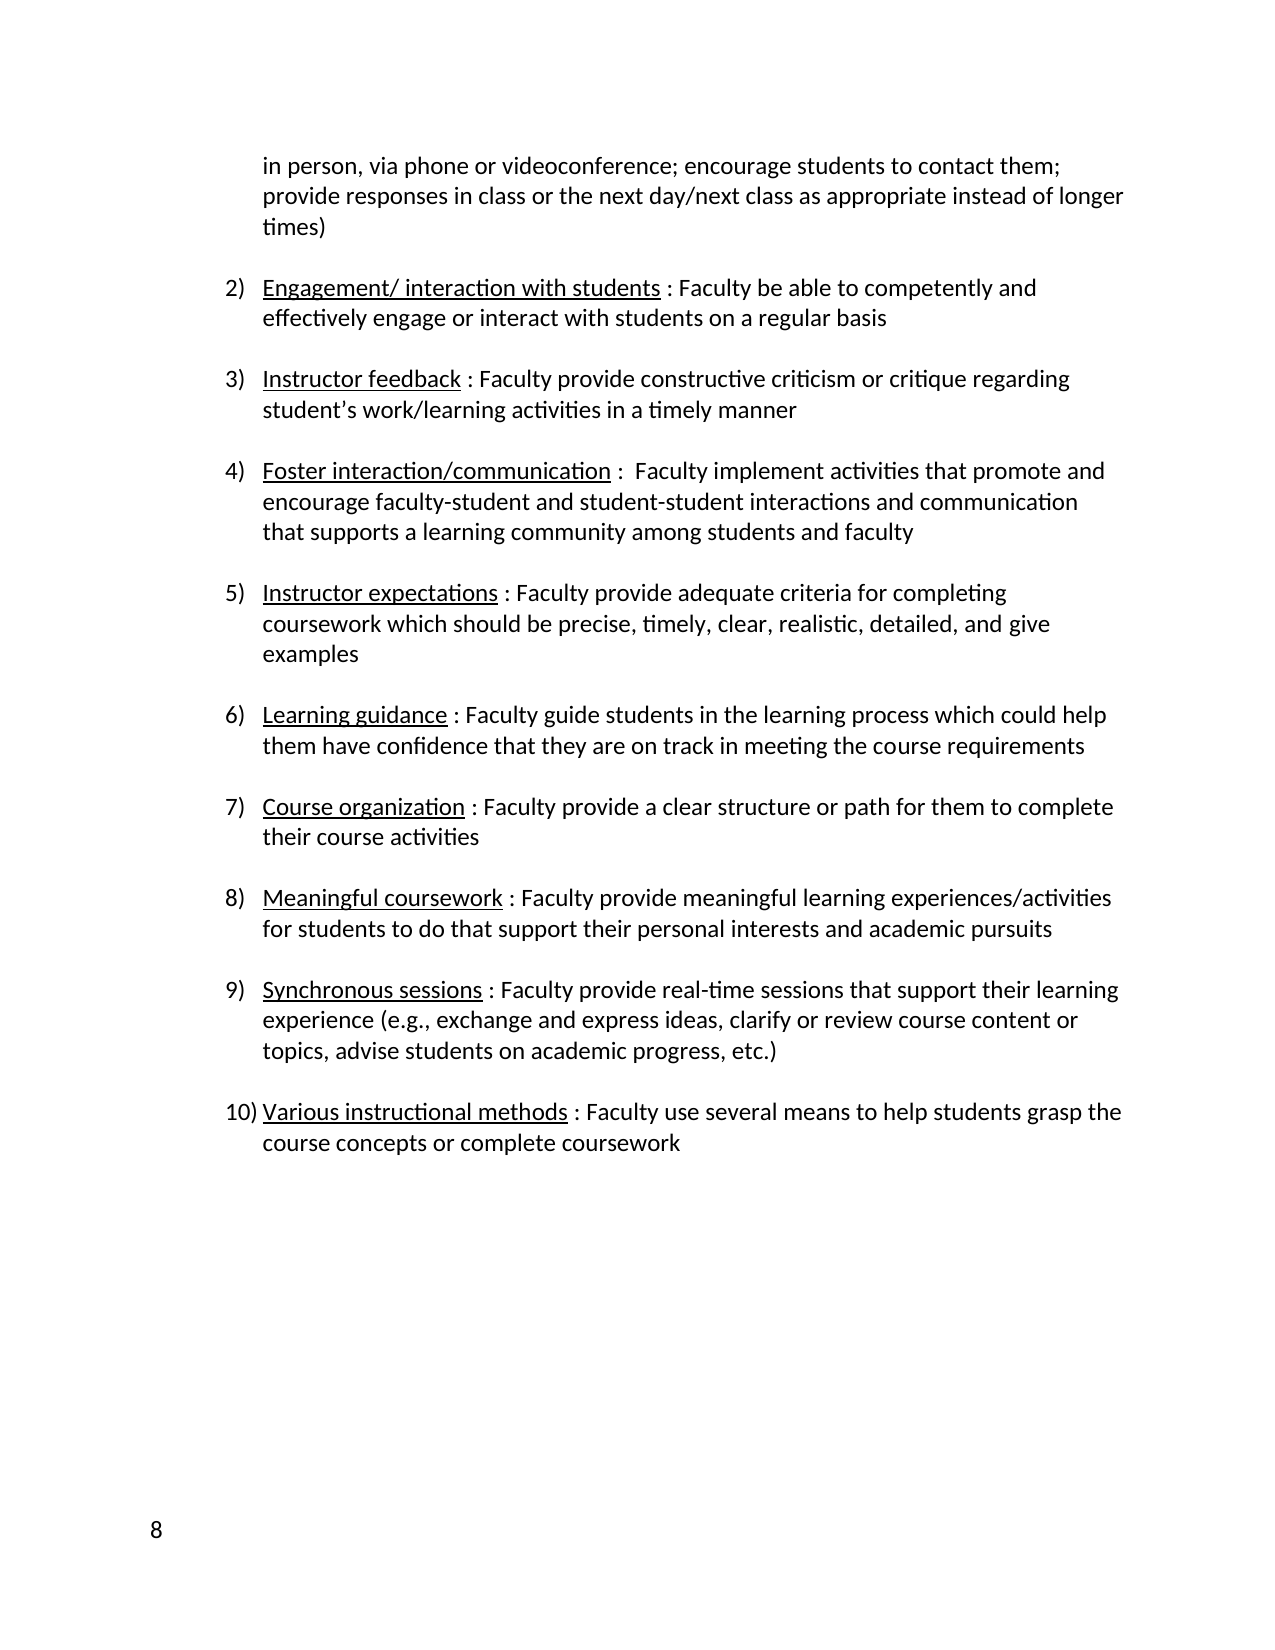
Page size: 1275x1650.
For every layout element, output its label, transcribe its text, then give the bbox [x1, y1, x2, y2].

list Instructor feedback : Faculty provide constructive criticism or critique regarding student’s work/learning activities in a timely manner [225, 364, 1125, 425]
list Synchronous sessions : Faculty provide real-time sessions that support their learning experience (e.g., exchange and express ideas, clarify or review course content or topics, advise students on academic progress, etc.) [225, 974, 1125, 1066]
list Foster interaction/communication : Faculty implement activities that promote and encourage faculty-student and student-student interactions and communication that supports a learning community among students and faculty [225, 455, 1125, 547]
list Various instructional methods : Faculty use several means to help students grasp the course concepts or complete coursework [225, 1096, 1125, 1157]
list Course organization : Faculty provide a clear structure or path for them to complete their course activities [225, 791, 1125, 852]
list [225, 150, 1125, 242]
list Engagement/ interaction with students : Faculty be able to competently and effectively engage or interact with students on a regular basis [225, 272, 1125, 333]
list Meaningful coursework : Faculty provide meaningful learning experiences/activities for students to do that support their personal interests and academic pursuits [225, 882, 1125, 943]
list Learning guidance : Faculty guide students in the learning process which could help them have confidence that they are on track in meeting the course requirements [225, 699, 1125, 760]
list Instructor expectations : Faculty provide adequate criteria for completing coursework which should be precise, timely, clear, realistic, detailed, and give examples [225, 577, 1125, 669]
